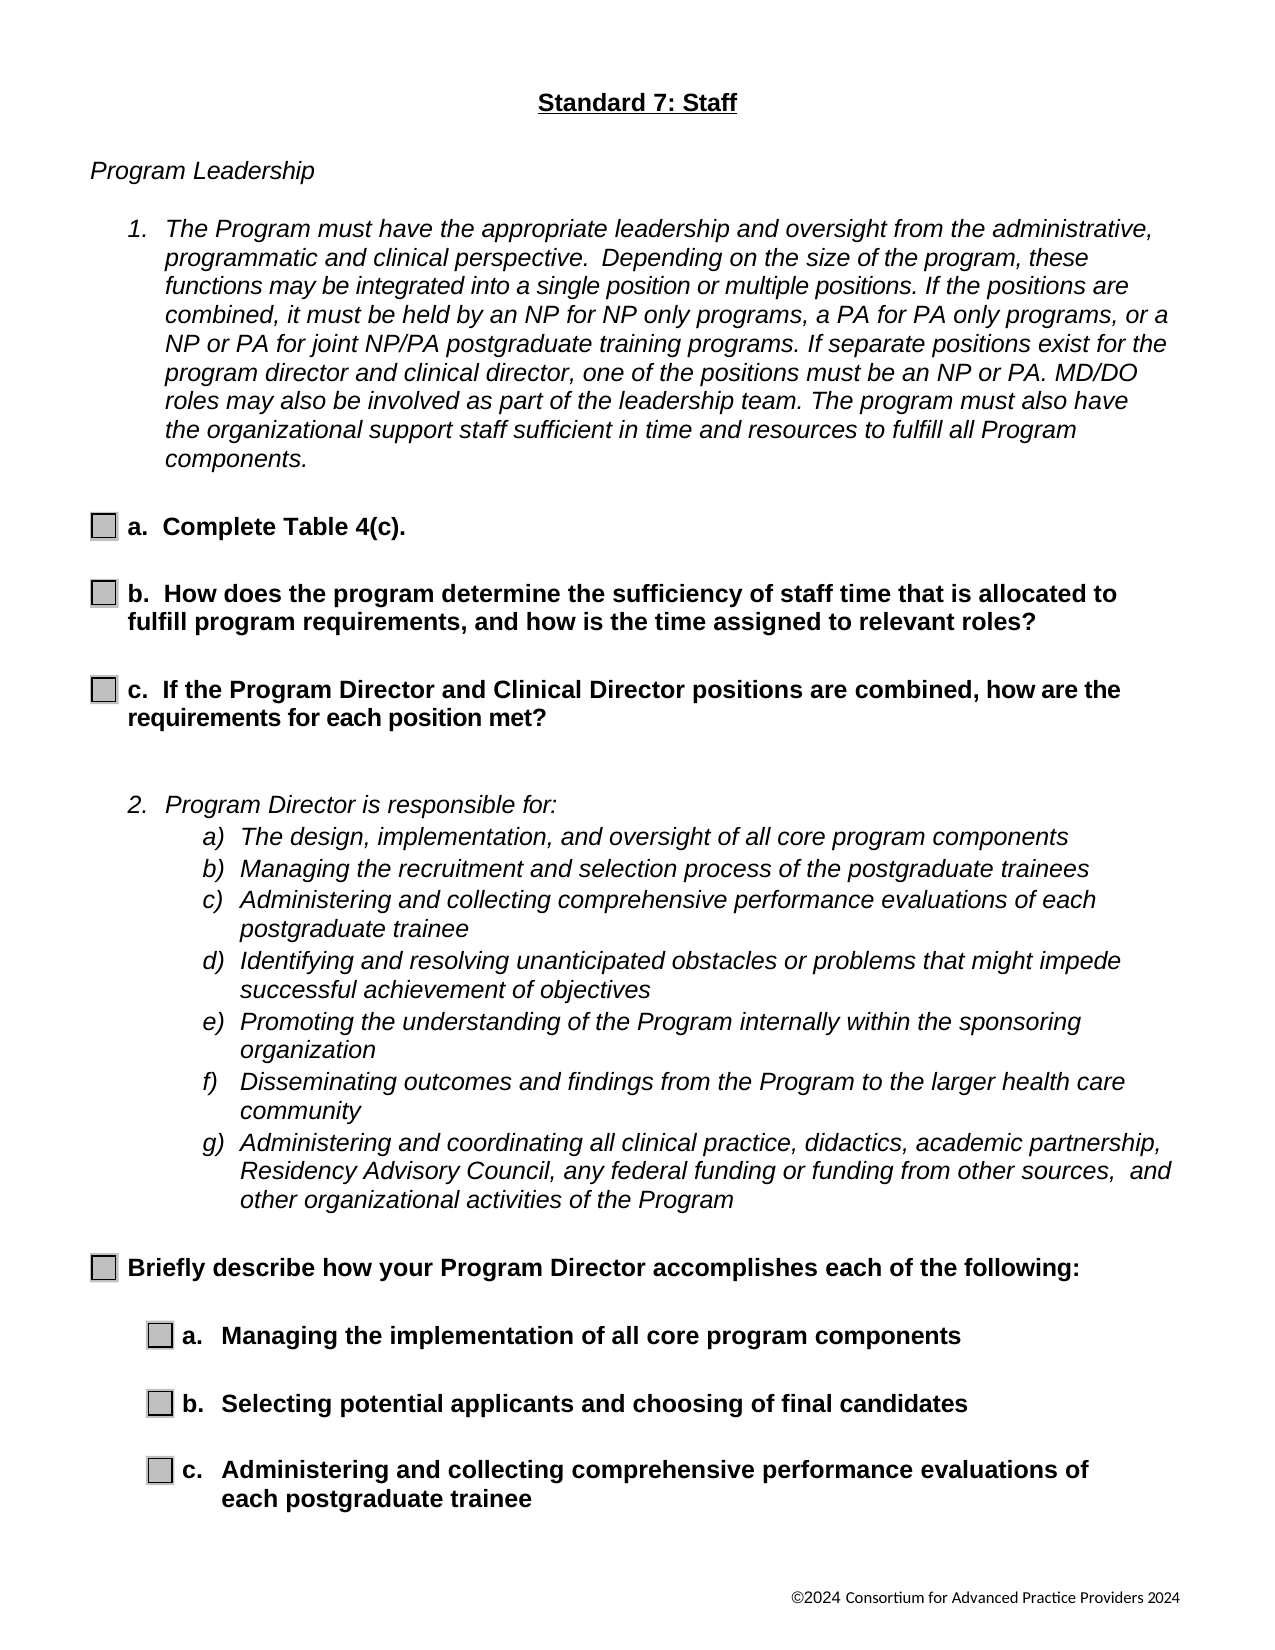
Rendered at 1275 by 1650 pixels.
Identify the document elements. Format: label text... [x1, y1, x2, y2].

subtitle Standard 7: Staff [67, 88, 1208, 116]
list Selecting potential applicants and choosing of final candidates [182, 1389, 1208, 1418]
list The design, implementation, and oversight of all core program components [202, 822, 1208, 851]
list Identifying and resolving unanticipated obstacles or problems that might impede successful achievement of objectives [202, 947, 1208, 1004]
list How does the program determine the sufficiency of staff time that is allocated to fulfill program requirements, and how is the time assigned to relevant roles? [127, 578, 1139, 636]
list Program Director is responsible for: [127, 790, 1208, 819]
list Managing the implementation of all core program components [182, 1321, 1208, 1349]
list The Program must have the appropriate leadership and oversight from the administrative, programmatic and clinical perspective. Depending on the size of the program, these functions may be integrated into a single position or multiple positions. If the positions are combined, it must be held by an NP for NP only programs, a PA for PA only programs, or a NP or PA for joint NP/PA postgraduate training programs. If separate positions exist for the program director and clinical director, one of the positions must be an NP or PA. MD/DO roles may also be involved as part of the leadership team. The program must also have the organizational support staff sufficient in time and resources to fulfill all Program components. [127, 214, 1173, 472]
list Complete Table 4(c). [127, 511, 1208, 540]
list If the Program Director and Clinical Director positions are combined, how are the requirements for each position met? [127, 676, 1146, 732]
list Managing the recruitment and selection process of the postgraduate trainees [202, 854, 1208, 883]
list Administering and collecting comprehensive performance evaluations of each postgraduate trainee [182, 1456, 1152, 1513]
text Briefly describe how your Program Director accomplishes each of the following: [127, 1253, 1208, 1282]
list Promoting the understanding of the Program internally within the sponsoring organization [202, 1007, 1208, 1064]
text Program Leadership [90, 156, 1208, 184]
list Disseminating outcomes and findings from the Program to the larger health care community [202, 1068, 1208, 1125]
list Administering and collecting comprehensive performance evaluations of each postgraduate trainee [202, 886, 1208, 943]
list Administering and coordinating all clinical practice, didactics, academic partnership, Residency Advisory Council, any federal funding or funding from other sources, and other organizational activities of the Program [202, 1128, 1208, 1214]
